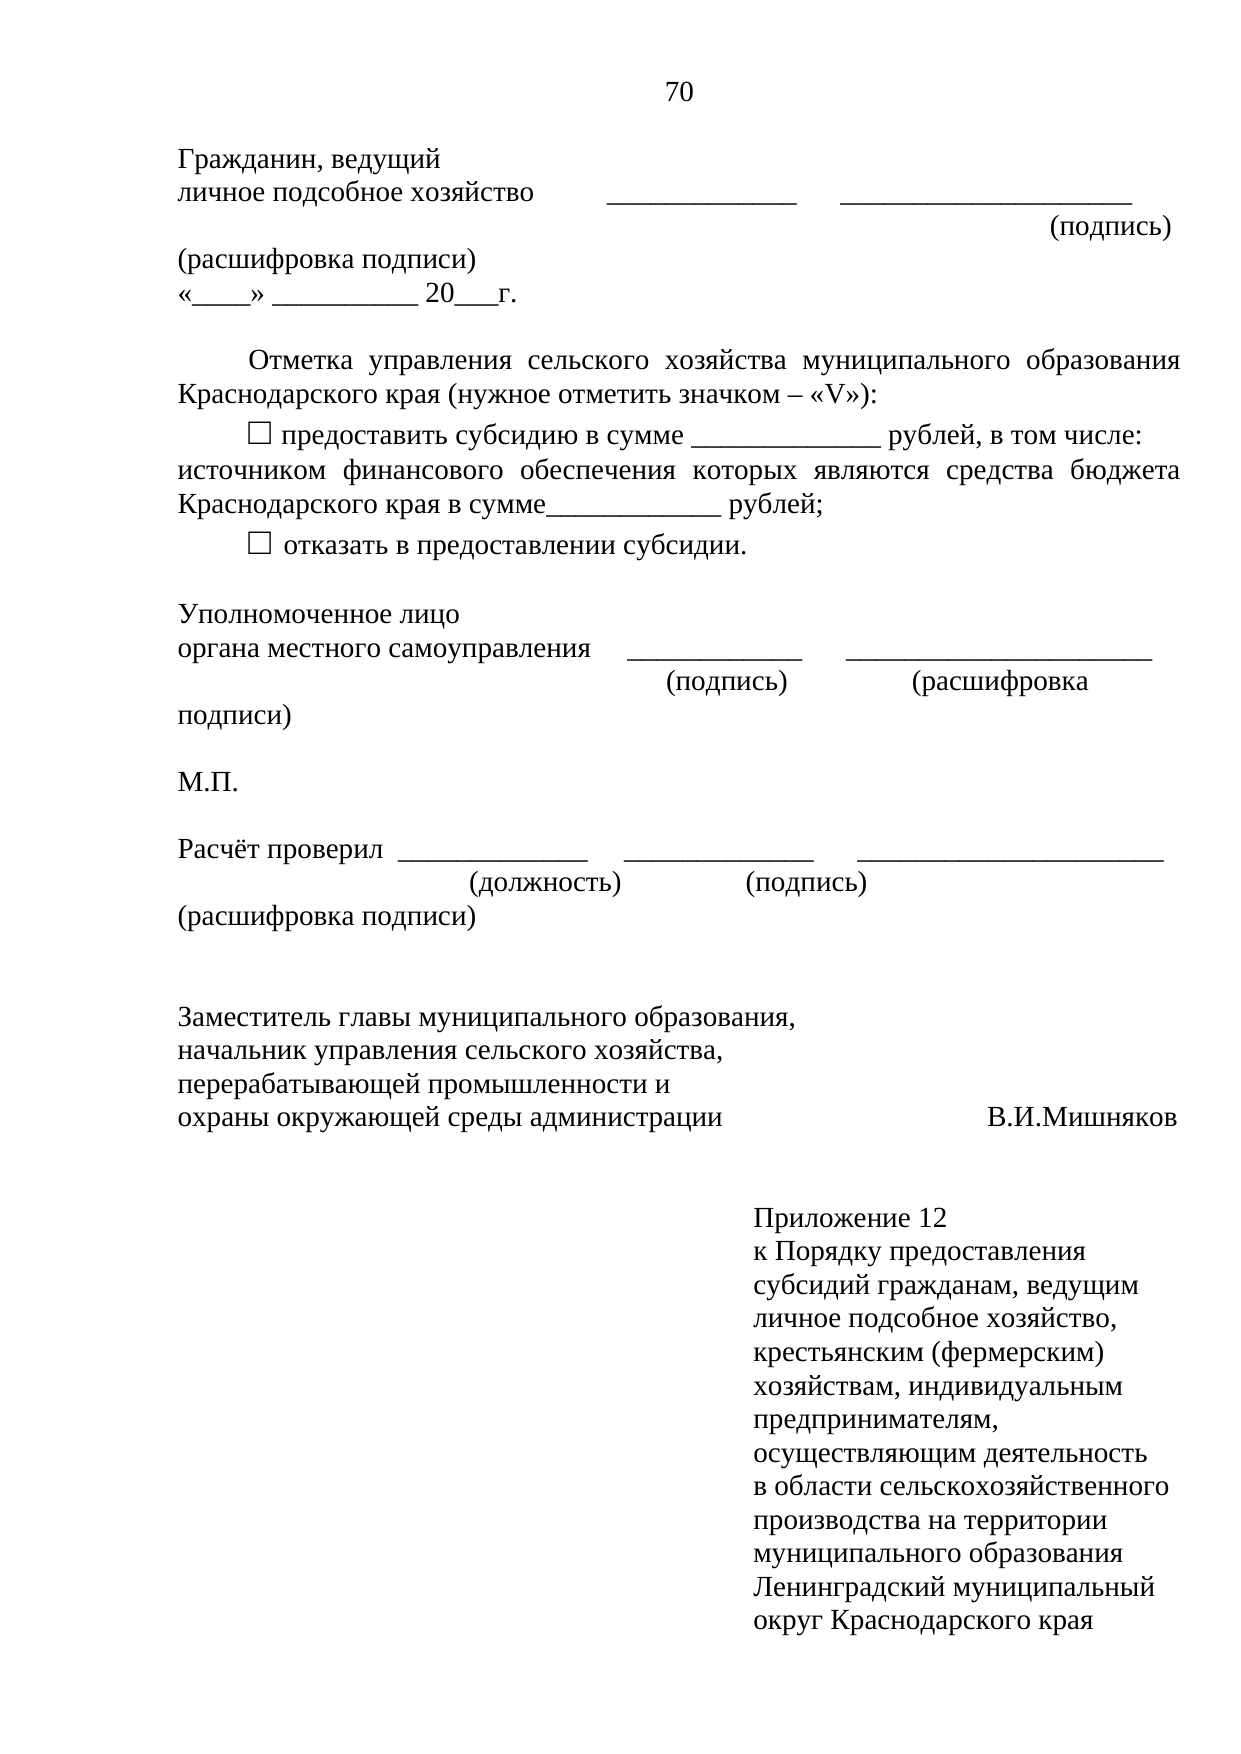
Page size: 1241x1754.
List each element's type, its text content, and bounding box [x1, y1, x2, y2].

text Отметка управления сельского хозяйства муниципального образования Краснодарского края (нужное отметить значком – «V»): [177, 342, 1181, 409]
text органа местного самоуправления ____________ _____________________ [177, 630, 1181, 663]
text «____» __________ 20___г. [177, 275, 1181, 309]
text □ предоставить субсидию в сумме _____________ рублей, в том числе: [177, 409, 1181, 452]
text □ отказать в предоставлении субсидии. [177, 519, 1181, 563]
text (подпись) (расшифровка подписи) [177, 208, 1181, 275]
text перерабатывающей промышленности и [177, 1066, 1181, 1099]
text (должность) (подпись) (расшифровка подписи) [177, 864, 1181, 932]
table_header Приложение 12 к Порядку предоставления субсидий гражданам, ведущим личное подсобное хозяйство, крестьянским (фермерским) хозяйствам, индивидуальным предпринимателям, осуществляющим деятельность в области сельскохозяйственного производства на территории муниципального образования Ленинградский муниципальный округ Краснодарского края [753, 1200, 1187, 1636]
text Уполномоченное лицо [177, 596, 1181, 630]
text охраны окружающей среды администрации В.И.Мишняков [177, 1099, 1181, 1133]
text Гражданин, ведущий [177, 141, 1181, 174]
text личное подсобное хозяйство _____________ ____________________ [177, 174, 1181, 208]
text (подпись) (расшифровка подписи) [177, 663, 1181, 730]
text Расчёт проверил _____________ _____________ _____________________ [177, 831, 1181, 864]
text источником финансового обеспечения которых являются средства бюджета Краснодарского края в сумме____________ рублей; [177, 452, 1181, 519]
text начальник управления сельского хозяйства, [177, 1032, 1181, 1066]
text М.П. [177, 764, 1181, 797]
text Заместитель главы муниципального образования, [177, 999, 1181, 1032]
